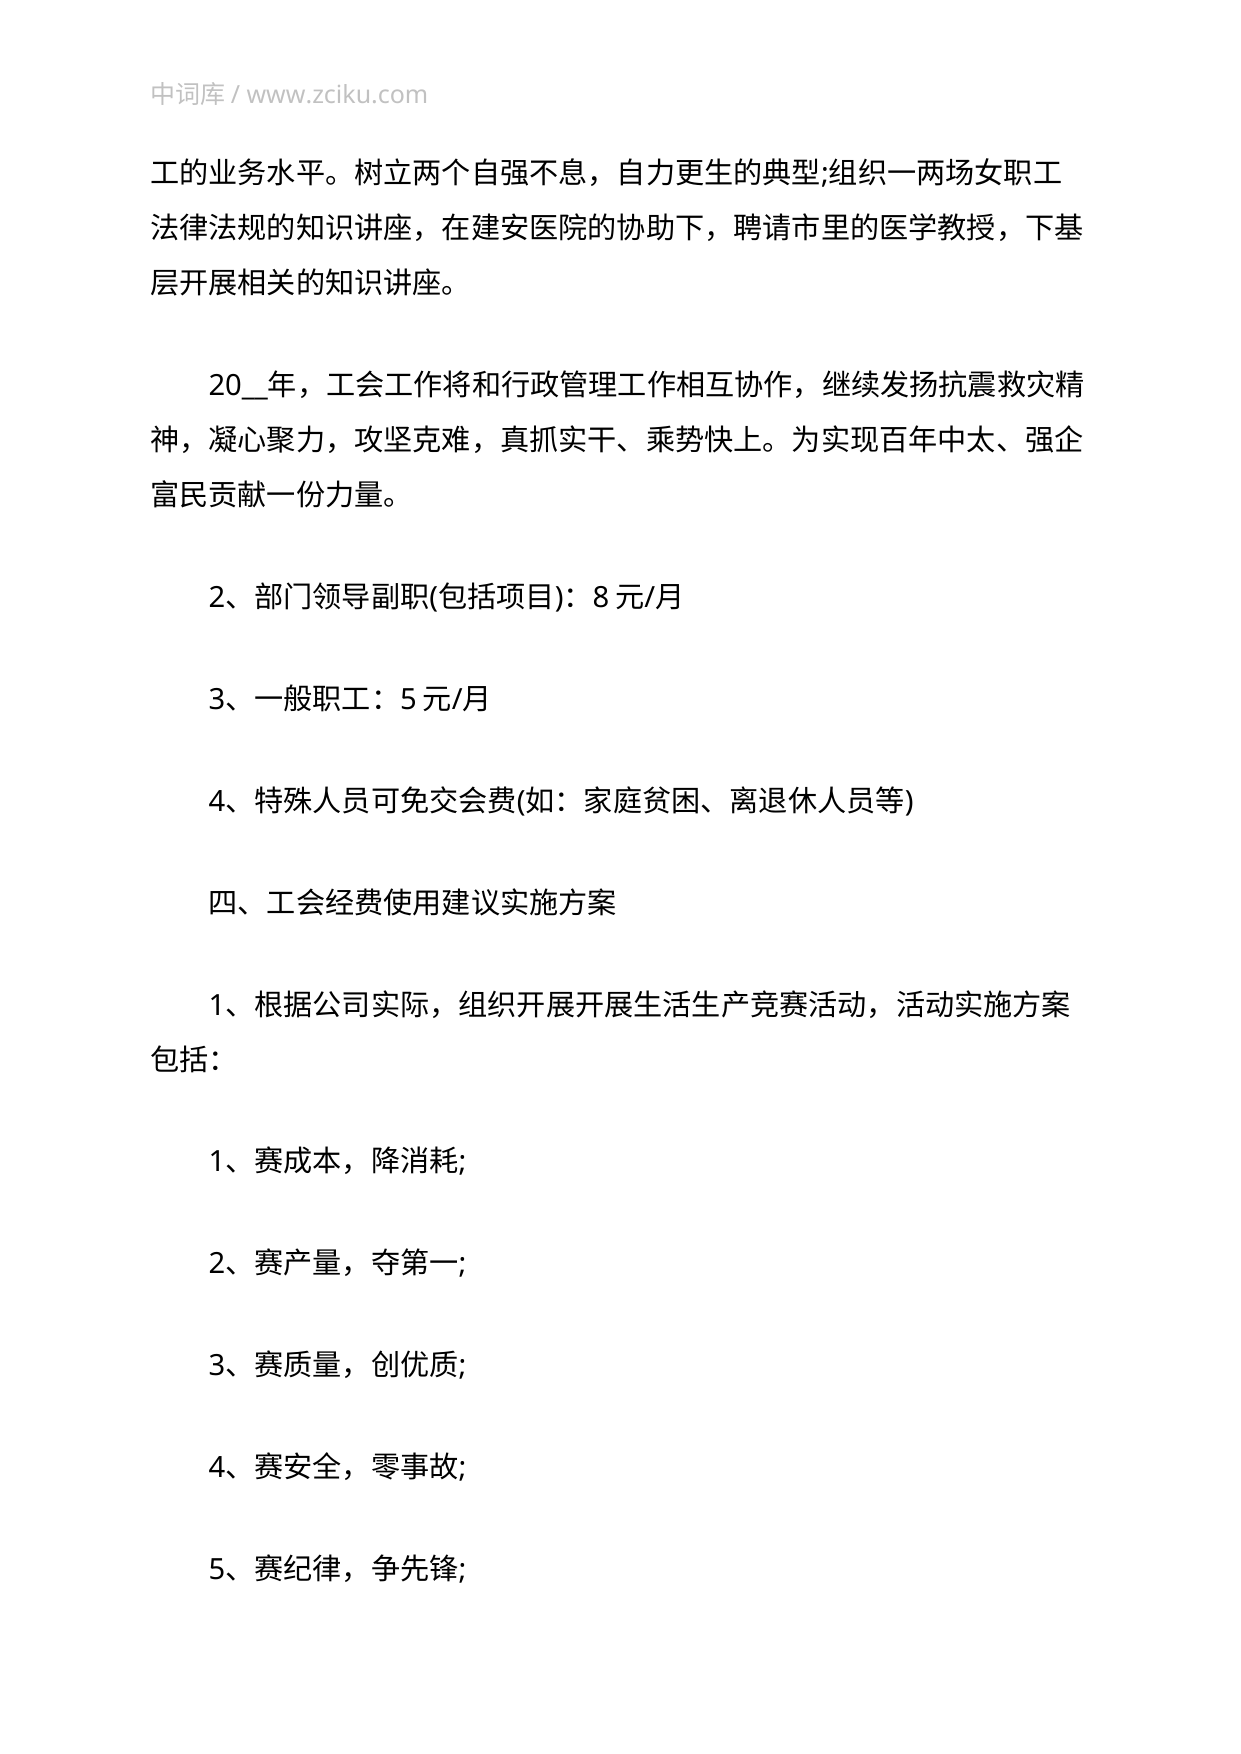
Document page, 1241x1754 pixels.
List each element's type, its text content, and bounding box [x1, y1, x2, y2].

text 四、工会经费使用建议实施方案 [150, 879, 1090, 922]
text 3、赛质量，创优质; [150, 1342, 1090, 1384]
text 4、特殊人员可免交会费(如：家庭贫困、离退休人员等) [150, 777, 1090, 820]
text 3、一般职工：5元/月 [150, 675, 1090, 718]
text 1、赛成本，降消耗; [150, 1138, 1090, 1180]
text 2、赛产量，夺第一; [150, 1240, 1090, 1282]
text 5、赛纪律，争先锋; [150, 1546, 1090, 1588]
text 1、根据公司实际，组织开展开展生活生产竞赛活动，活动实施方案包括： [150, 981, 1090, 1078]
text 2、部门领导副职(包括项目)：8元/月 [150, 573, 1090, 616]
text 20__年，工会工作将和行政管理工作相互协作，继续发扬抗震救灾精神，凝心聚力，攻坚克难，真抓实干、乘势快上。为实现百年中太、强企富民贡献一份力量。 [150, 362, 1090, 514]
text 4、赛安全，零事故; [150, 1444, 1090, 1486]
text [150, 150, 1090, 302]
